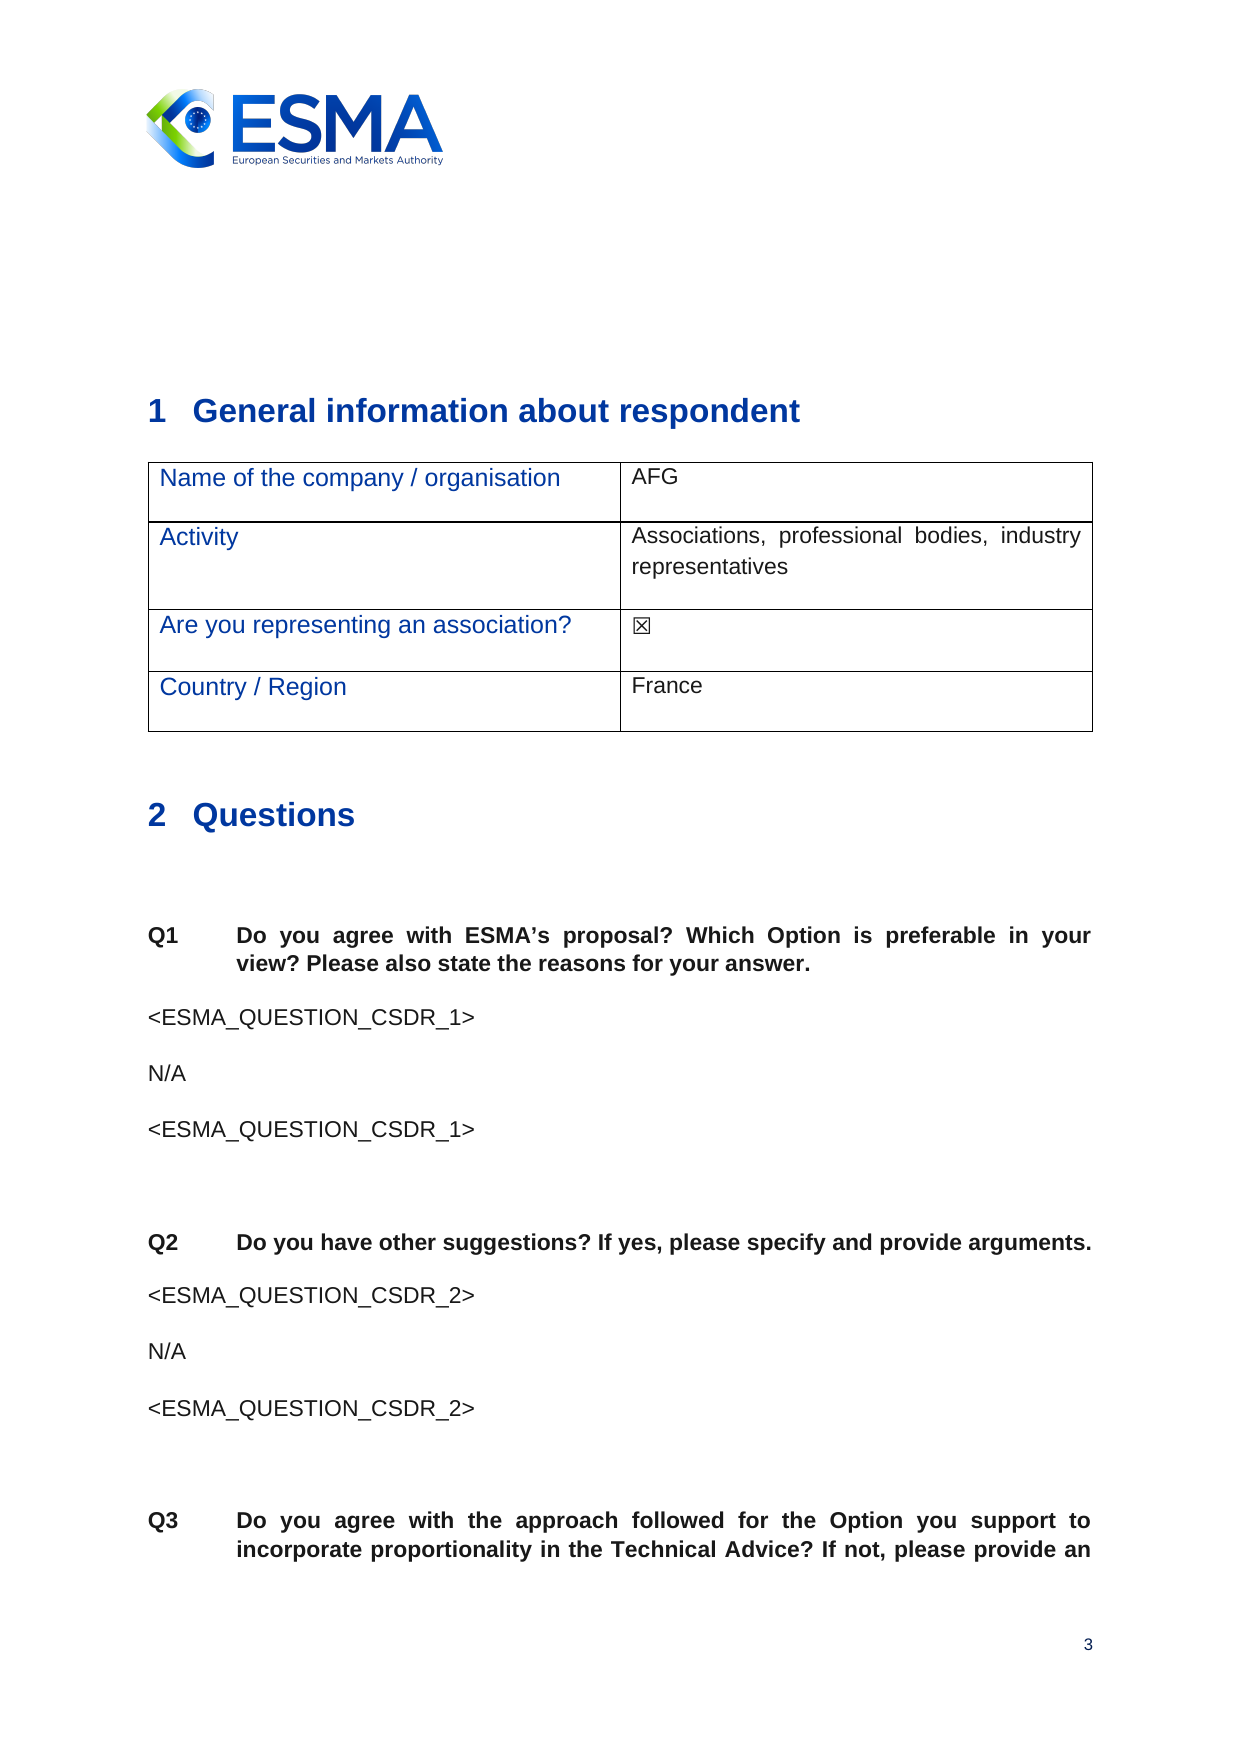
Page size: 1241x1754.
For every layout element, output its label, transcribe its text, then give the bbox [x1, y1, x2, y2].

subtitle General information about respondent [148, 391, 1093, 430]
text N/A [148, 1060, 1093, 1086]
picture [146, 89, 443, 168]
text N/A [148, 1338, 1093, 1365]
table_cell Are you representing an association? [149, 610, 620, 671]
subtitle Questions [148, 795, 1093, 834]
table_header Name of the company / organisation [149, 463, 620, 521]
table_cell Activity [149, 523, 620, 609]
list Do you have other suggestions? If yes, please specify and provide arguments. [148, 1229, 1093, 1255]
list Do you agree with ESMA’s proposal? Which Option is preferable in your view? Please also state the reasons for your answer. [148, 922, 1093, 977]
text <ESMA_QUESTION_CSDR_1> [148, 1116, 1093, 1142]
text <ESMA_QUESTION_CSDR_1> [148, 1004, 1093, 1030]
text <ESMA_QUESTION_CSDR_2> [148, 1394, 1093, 1421]
table_cell Country / Region [149, 672, 620, 731]
text <ESMA_QUESTION_CSDR_2> [148, 1282, 1093, 1308]
